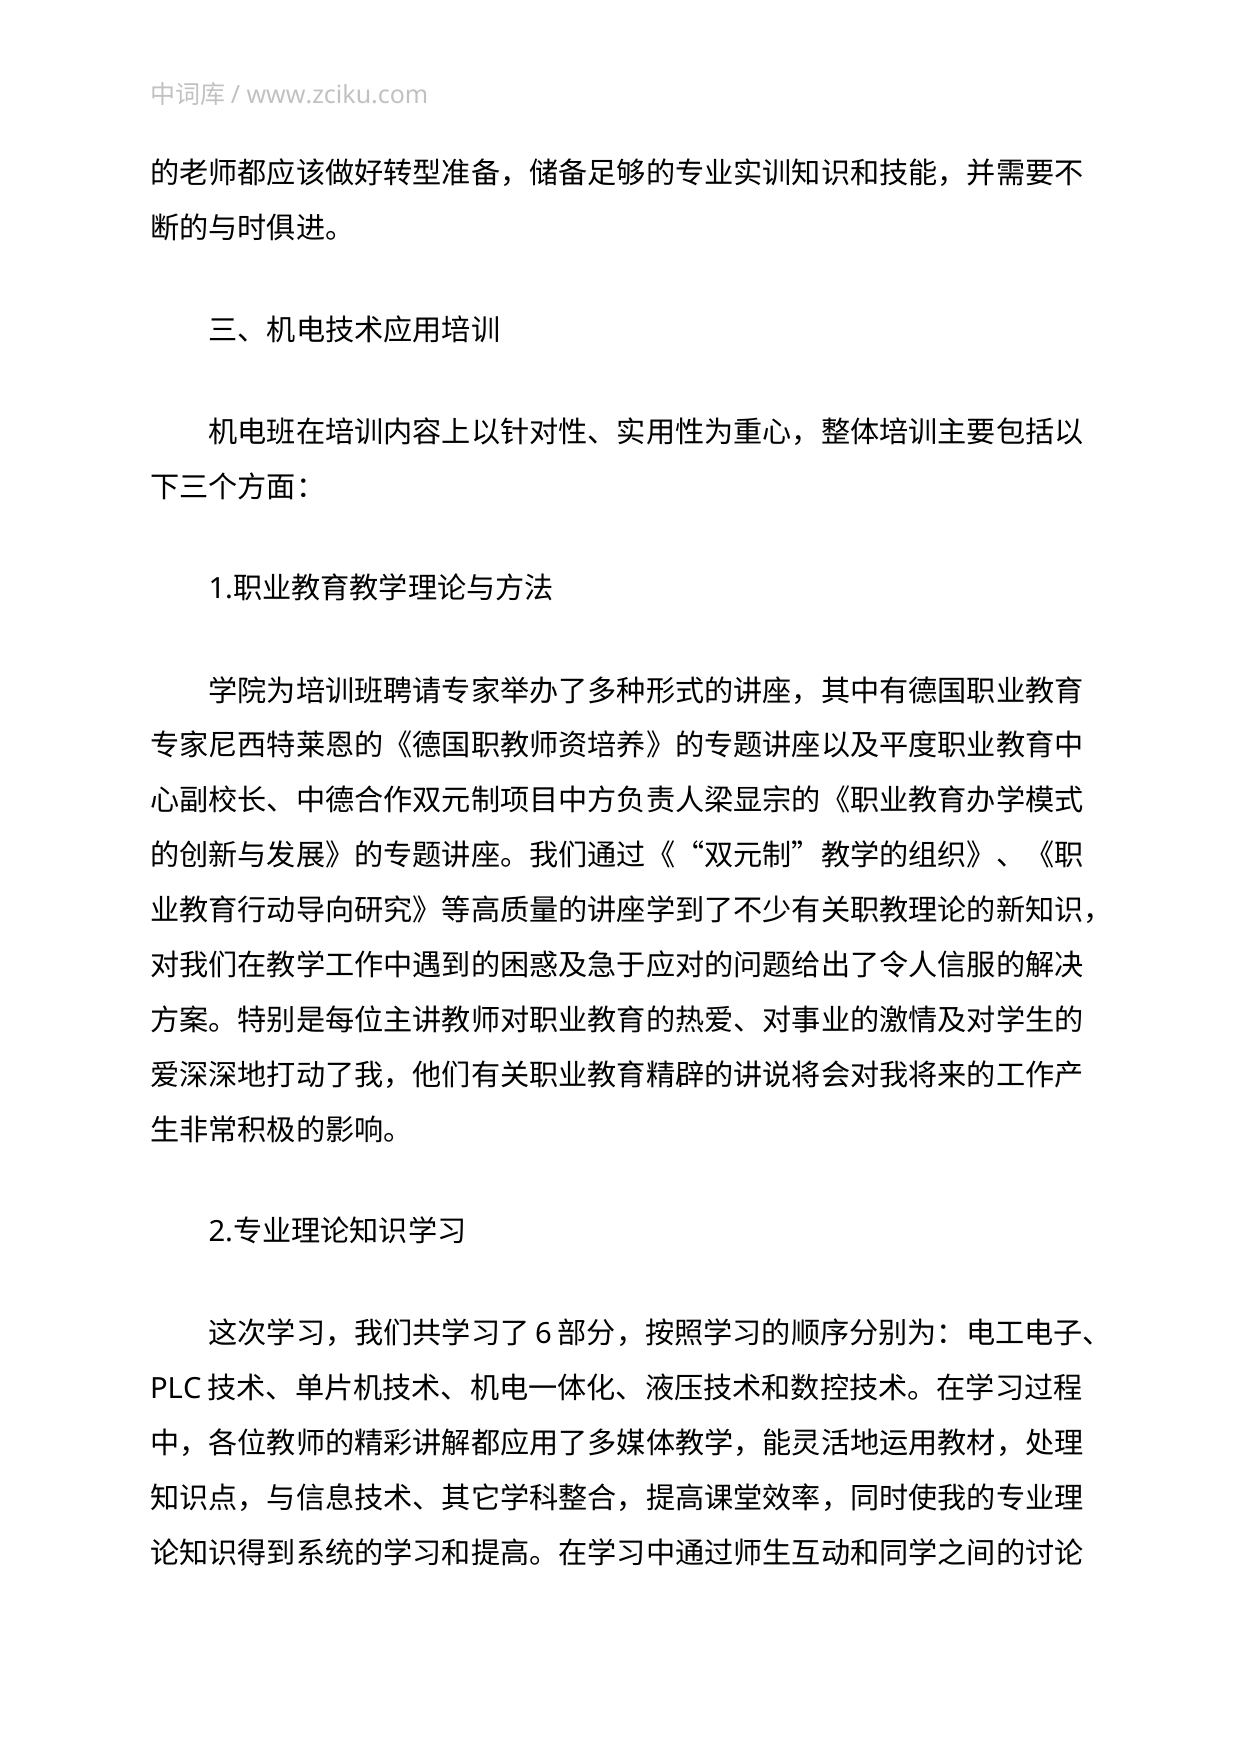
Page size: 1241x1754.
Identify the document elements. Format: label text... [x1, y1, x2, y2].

text 1.职业教育教学理论与方法 [150, 565, 1090, 607]
text 三、机电技术应用培训 [150, 307, 1090, 349]
text 机电班在培训内容上以针对性、实用性为重心，整体培训主要包括以下三个方面： [150, 408, 1090, 506]
text 学院为培训班聘请专家举办了多种形式的讲座，其中有德国职业教育专家尼西特莱恩的《德国职教师资培养》的专题讲座以及平度职业教育中心副校长、中德合作双元制项目中方负责人梁显宗的《职业教育办学模式的创新与发展》的专题讲座。我们通过《“双元制”教学的组织》、《职业教育行动导向研究》等高质量的讲座学到了不少有关职教理论的新知识，对我们在教学工作中遇到的困惑及急于应对的问题给出了令人信服的解决方案。特别是每位主讲教师对职业教育的热爱、对事业的激情及对学生的爱深深地打动了我，他们有关职业教育精辟的讲说将会对我将来的工作产生非常积极的影响。 [150, 667, 1090, 1148]
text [150, 1310, 1090, 1572]
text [150, 150, 1090, 247]
text 2.专业理论知识学习 [150, 1208, 1090, 1250]
